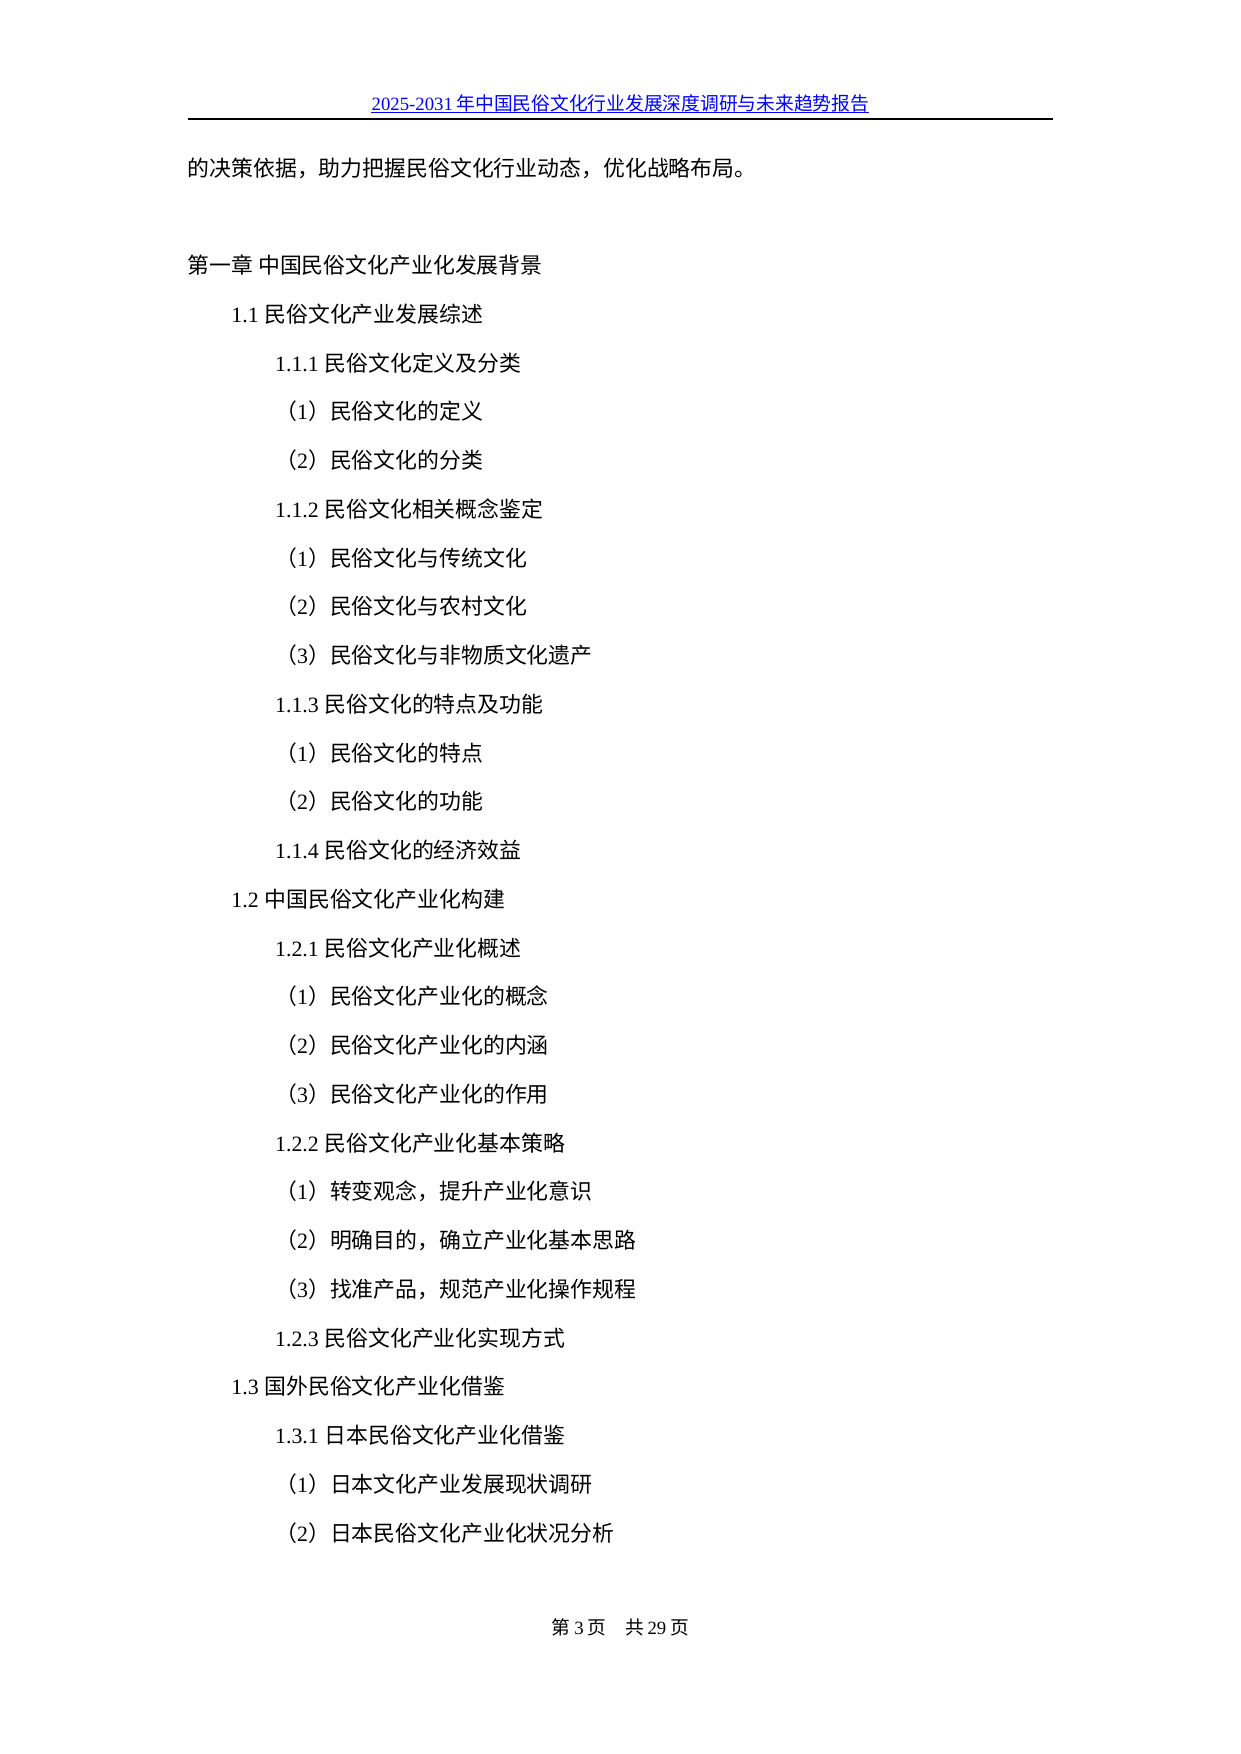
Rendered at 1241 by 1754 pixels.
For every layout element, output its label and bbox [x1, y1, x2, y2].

text [187, 150, 1053, 1548]
